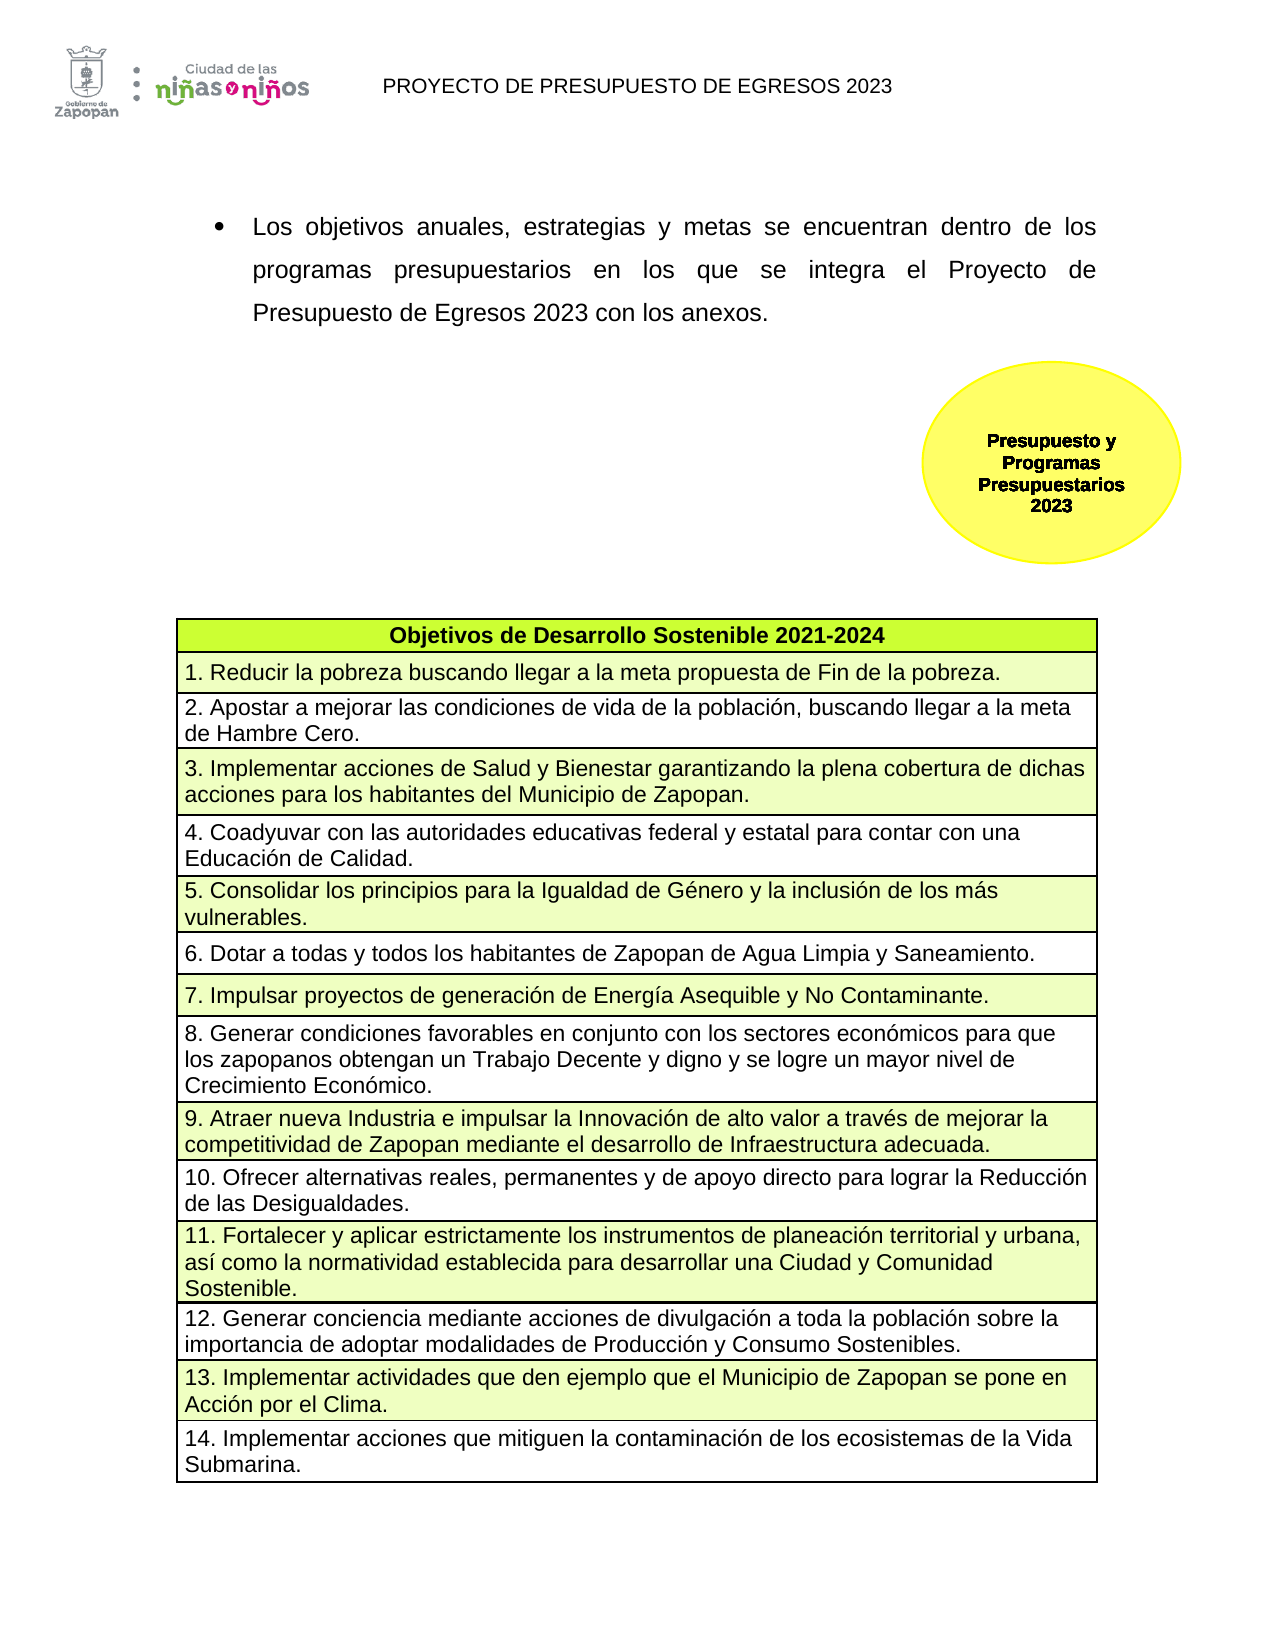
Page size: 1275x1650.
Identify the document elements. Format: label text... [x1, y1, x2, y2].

table_cell 13. Implementar actividades que den ejemplo que el Municipio de Zapopan se pone en Acción por el Clima. [178, 1361, 1096, 1420]
picture [49, 44, 369, 120]
table_cell 4. Coadyuvar con las autoridades educativas federal y estatal para contar con una Educación de Calidad. [178, 816, 1096, 875]
list Los objetivos anuales, estrategias y metas se encuentran dentro de los programas presupuestarios en los que se integra el Proyecto de Presupuesto de Egresos 2023 con los anexos. [215, 212, 1098, 327]
table_cell 14. Implementar acciones que mitiguen la contaminación de los ecosistemas de la Vida Submarina. [178, 1421, 1096, 1481]
table_cell 2. Apostar a mejorar las condiciones de vida de la población, buscando llegar a la meta de Hambre Cero. [178, 694, 1096, 747]
table_cell 7. Impulsar proyectos de generación de Energía Asequible y No Contaminante. [178, 975, 1096, 1015]
table_cell 1. Reducir la pobreza buscando llegar a la meta propuesta de Fin de la pobreza. [178, 653, 1096, 692]
table_cell 9. Atraer nueva Industria e impulsar la Innovación de alto valor a través de mejorar la competitividad de Zapopan mediante el desarrollo de Infraestructura adecuada. [178, 1103, 1096, 1159]
table_header Objetivos de Desarrollo Sostenible 2021-2024 [178, 620, 1096, 651]
table_cell 12. Generar conciencia mediante acciones de divulgación a toda la población sobre la importancia de adoptar modalidades de Producción y Consumo Sostenibles. [178, 1304, 1096, 1359]
table_cell 11. Fortalecer y aplicar estrictamente los instrumentos de planeación territorial y urbana, así como la normatividad establecida para desarrollar una Ciudad y Comunidad Sostenible. [178, 1222, 1096, 1301]
table_cell 6. Dotar a todas y todos los habitantes de Zapopan de Agua Limpia y Saneamiento. [178, 933, 1096, 973]
table_cell 10. Ofrecer alternativas reales, permanentes y de apoyo directo para lograr la Reducción de las Desigualdades. [178, 1161, 1096, 1220]
table_cell 3. Implementar acciones de Salud y Bienestar garantizando la plena cobertura de dichas acciones para los habitantes del Municipio de Zapopan. [178, 749, 1096, 814]
table_cell 8. Generar condiciones favorables en conjunto con los sectores económicos para que los zapopanos obtengan un Trabajo Decente y digno y se logre un mayor nivel de Crecimiento Económico. [178, 1017, 1096, 1101]
table_cell 5. Consolidar los principios para la Igualdad de Género y la inclusión de los más vulnerables. [178, 877, 1096, 931]
